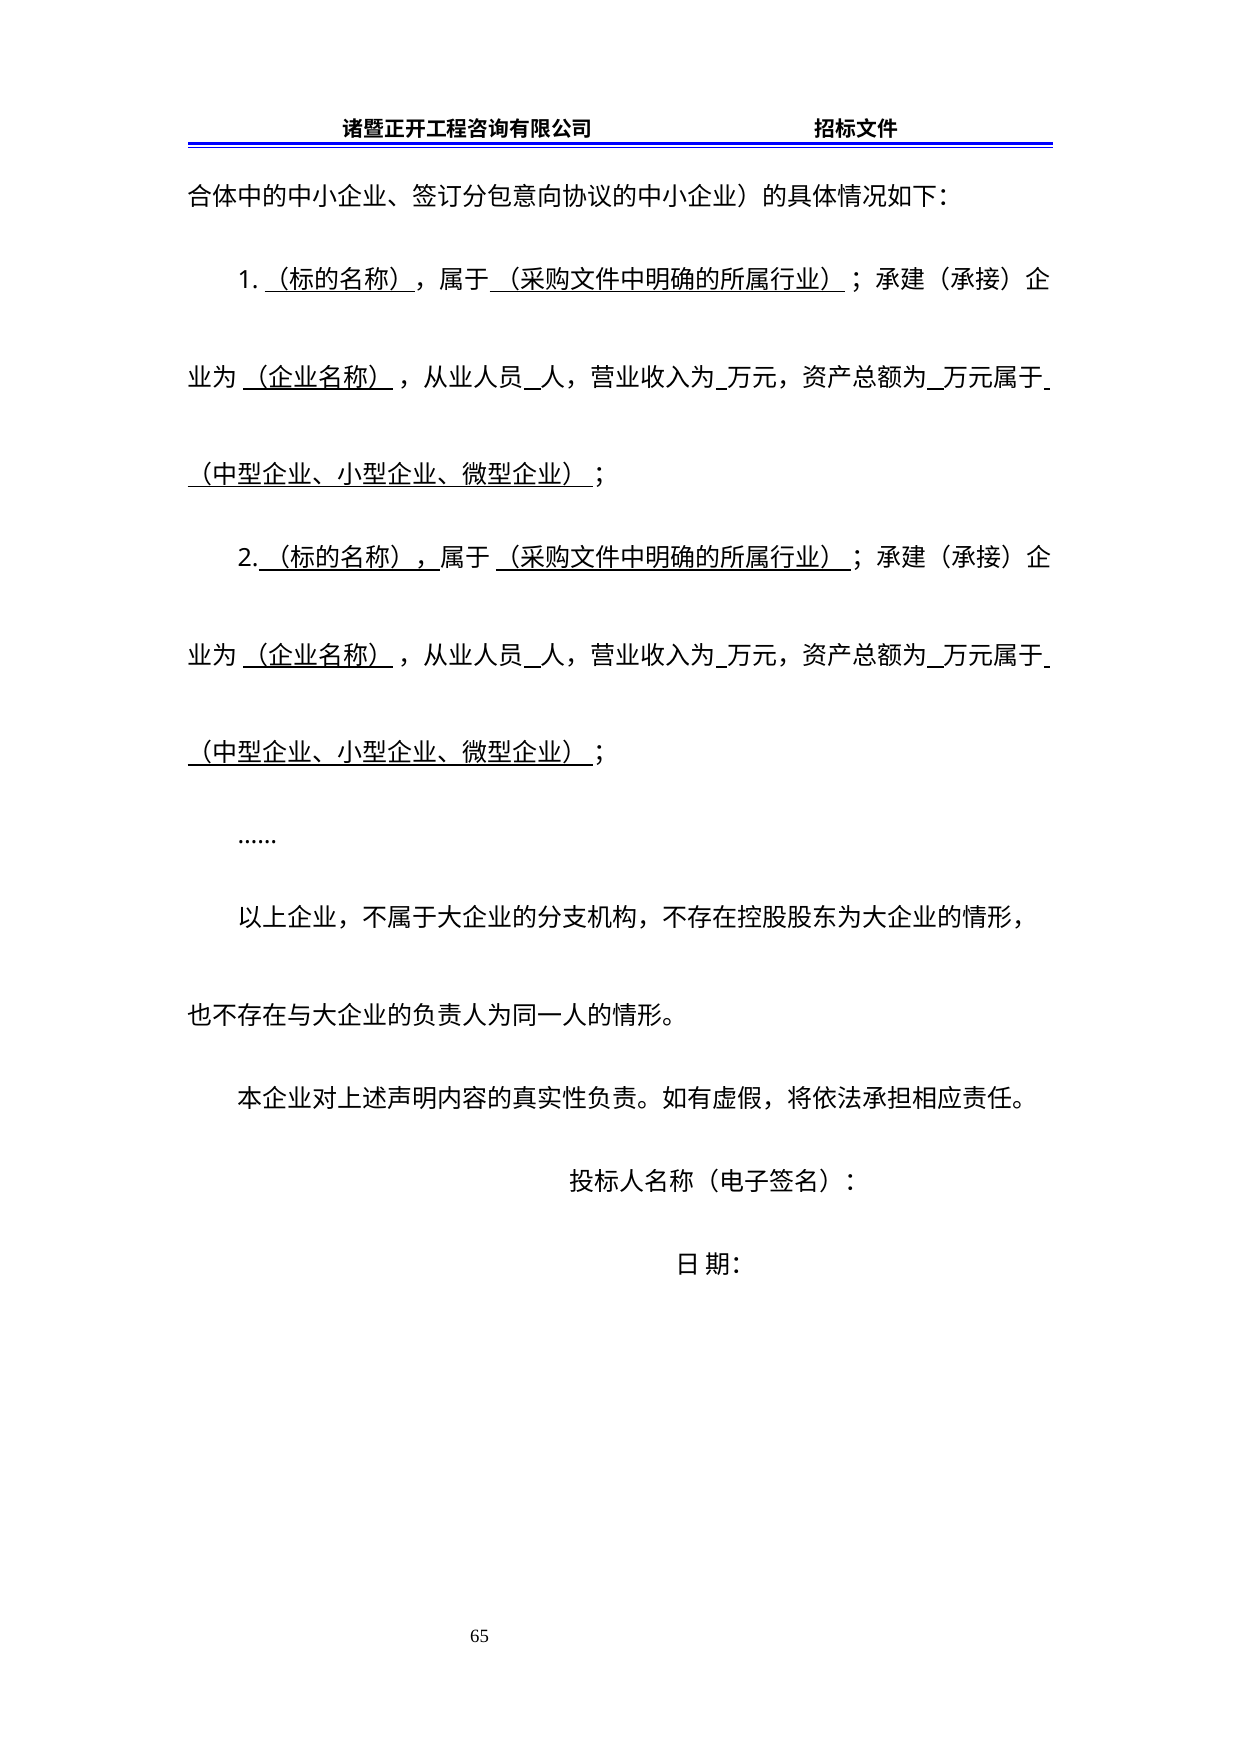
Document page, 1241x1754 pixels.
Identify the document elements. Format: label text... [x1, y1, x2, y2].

text 1. （标的名称），属于 （采购文件中明确的所属行业） ；承建（承接）企业为 （企业名称） ，从业人员 人，营业收入为 万元，资产总额为 万元属于 （中型企业、小型企业、微型企业） ； [187, 245, 1053, 505]
text …… [187, 801, 1053, 866]
text 以上企业，不属于大企业的分支机构，不存在控股股东为大企业的情形，也不存在与大企业的负责人为同一人的情形。 [187, 883, 1053, 1046]
text 投标人名称（电子签名）： [187, 1147, 869, 1212]
text 2. （标的名称），属于 （采购文件中明确的所属行业） ；承建（承接）企业为 （企业名称） ，从业人员 人，营业收入为 万元，资产总额为 万元属于 （中型企业、小型企业、微型企业） ； [187, 523, 1053, 783]
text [187, 162, 1053, 227]
text 本企业对上述声明内容的真实性负责。如有虚假，将依法承担相应责任。 [187, 1064, 1053, 1129]
text 日 期： [187, 1230, 936, 1295]
